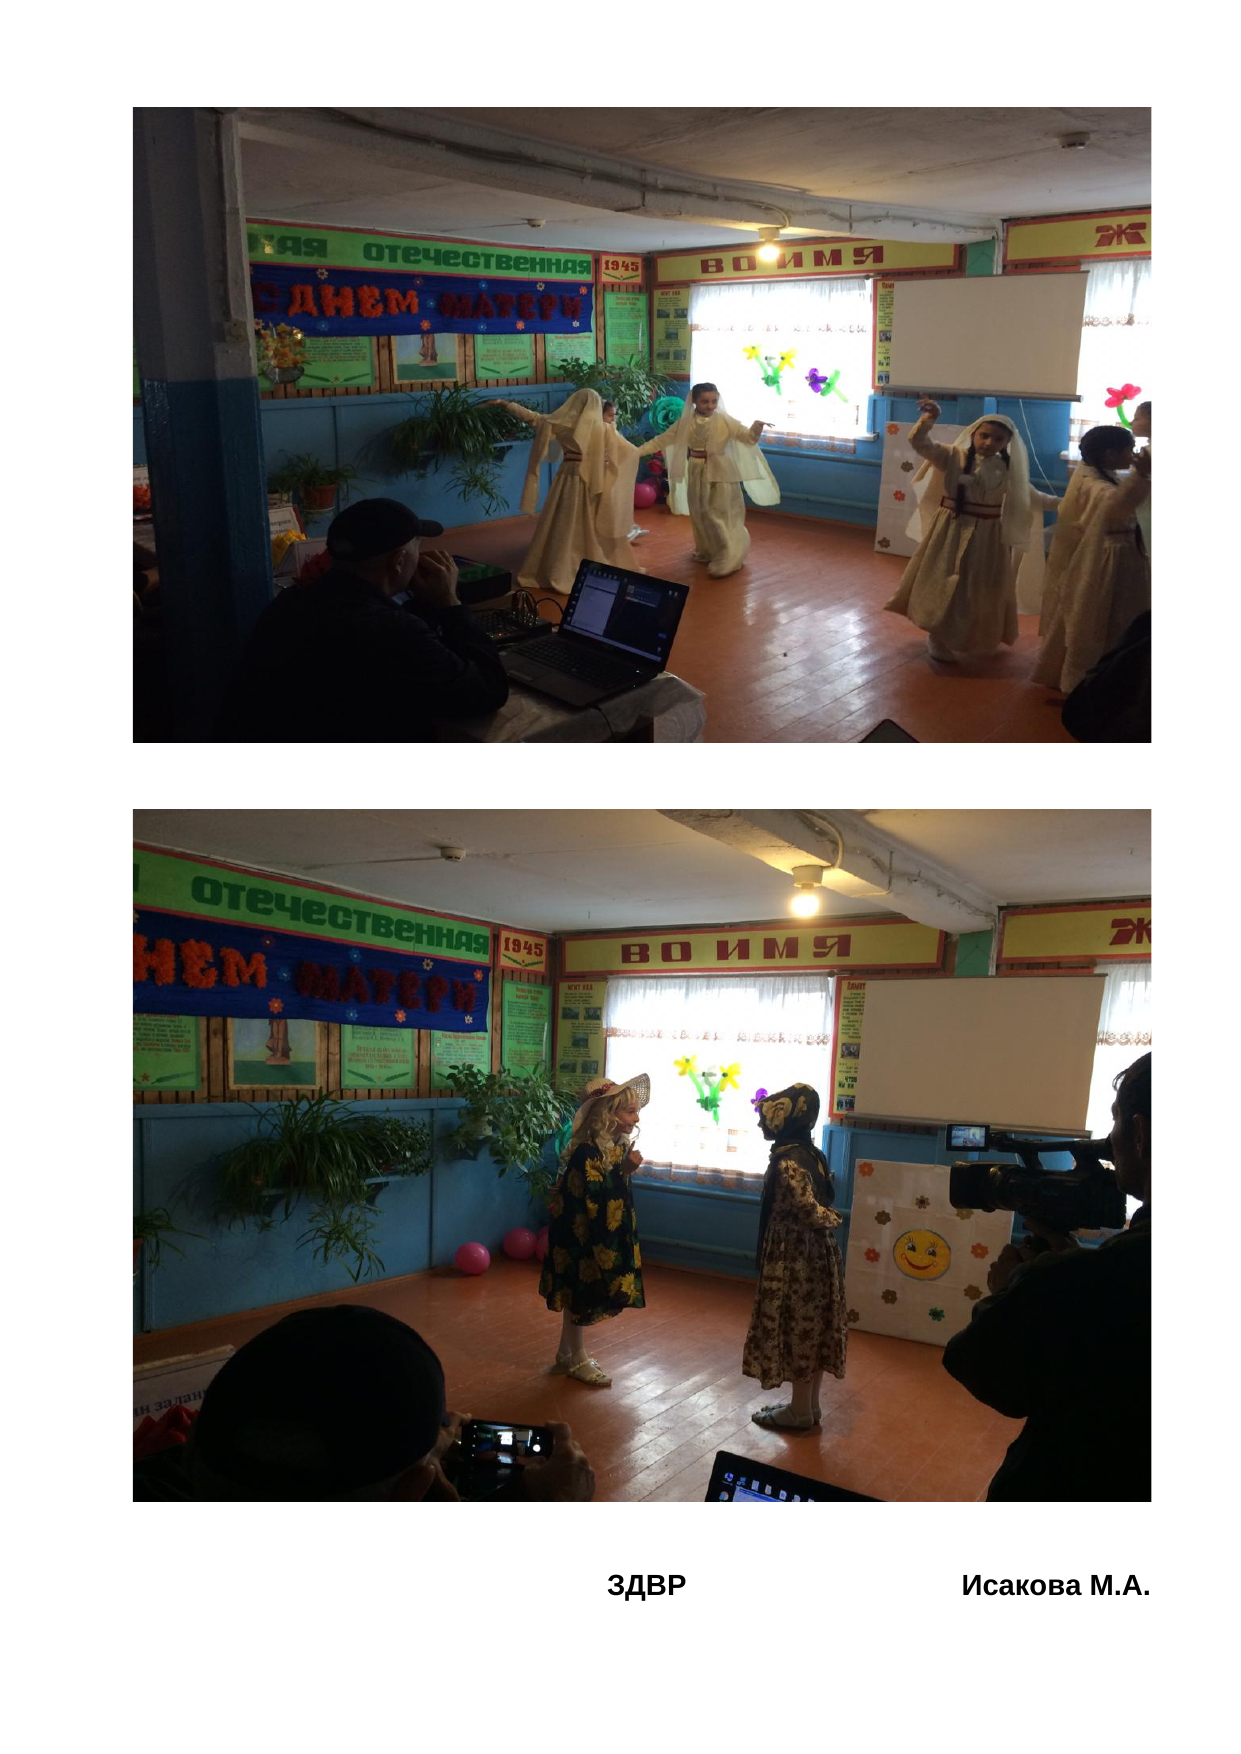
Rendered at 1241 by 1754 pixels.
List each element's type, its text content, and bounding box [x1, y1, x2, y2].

picture [132, 107, 1152, 743]
text ЗДВР Исакова М.А. [133, 1568, 1152, 1602]
picture [132, 809, 1152, 1502]
